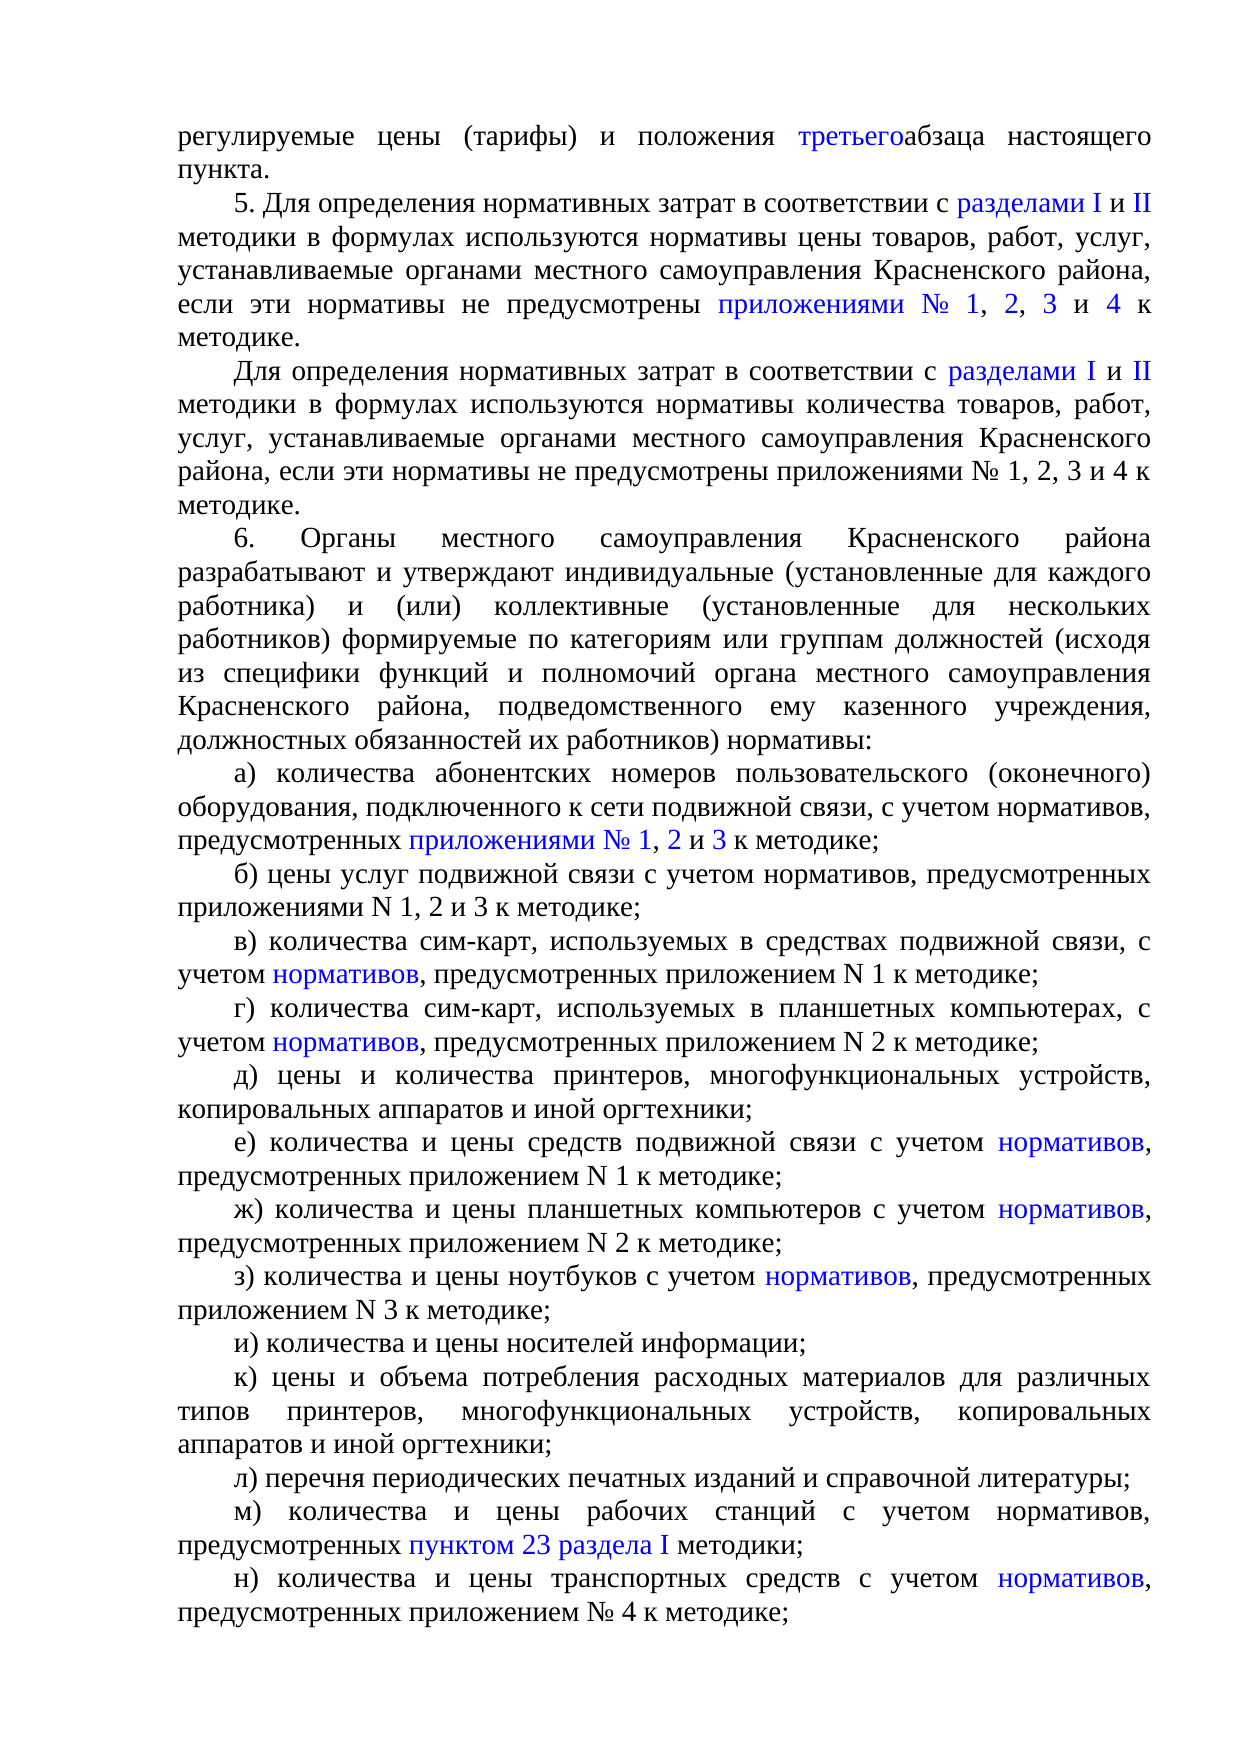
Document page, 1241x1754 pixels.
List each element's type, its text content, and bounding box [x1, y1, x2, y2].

text в) количества сим-карт, используемых в средствах подвижной связи, с учетом нормативов, предусмотренных приложением N 1 к методике; [177, 923, 1152, 990]
text б) цены услуг подвижной связи с учетом нормативов, предусмотренных приложениями N 1, 2 и 3 к методике; [177, 856, 1152, 923]
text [177, 118, 1152, 185]
text е) количества и цены средств подвижной связи с учетом нормативов, предусмотренных приложением N 1 к методике; [177, 1124, 1152, 1191]
text и) количества и цены носителей информации; [177, 1326, 1152, 1359]
text ж) количества и цены планшетных компьютеров с учетом нормативов, предусмотренных приложением N 2 к методике; [177, 1191, 1152, 1258]
text з) количества и цены ноутбуков с учетом нормативов, предусмотренных приложением N 3 к методике; [177, 1258, 1152, 1326]
text Для определения нормативных затрат в соответствии с разделами I и II методики в формулах используются нормативы количества товаров, работ, услуг, устанавливаемые органами местного самоуправления Красненского района, если эти нормативы не предусмотрены приложениями № 1, 2, 3 и 4 к методике. [177, 353, 1152, 521]
text к) цены и объема потребления расходных материалов для различных типов принтеров, многофункциональных устройств, копировальных аппаратов и иной оргтехники; [177, 1359, 1152, 1460]
text а) количества абонентских номеров пользовательского (оконечного) оборудования, подключенного к сети подвижной связи, с учетом нормативов, предусмотренных приложениями № 1, 2 и 3 к методике; [177, 755, 1152, 856]
text л) перечня периодических печатных изданий и справочной литературы; [177, 1460, 1152, 1493]
text 6. Органы местного самоуправления Красненского района разрабатывают и утверждают индивидуальные (установленные для каждого работника) и (или) коллективные (установленные для нескольких работников) формируемые по категориям или группам должностей (исходя из специфики функций и полномочий органа местного самоуправления Красненского района, подведомственного ему казенного учреждения, должностных обязанностей их работников) нормативы: [177, 521, 1152, 755]
text д) цены и количества принтеров, многофункциональных устройств, копировальных аппаратов и иной оргтехники; [177, 1057, 1152, 1124]
text н) количества и цены транспортных средств с учетом нормативов, предусмотренных приложением № 4 к методике; [177, 1560, 1152, 1627]
text 5. Для определения нормативных затрат в соответствии с разделами I и II методики в формулах используются нормативы цены товаров, работ, услуг, устанавливаемые органами местного самоуправления Красненского района, если эти нормативы не предусмотрены приложениями № 1, 2, 3 и 4 к методике. [177, 185, 1152, 353]
text м) количества и цены рабочих станций с учетом нормативов, предусмотренных пунктом 23 раздела I методики; [177, 1493, 1152, 1560]
text г) количества сим-карт, используемых в планшетных компьютерах, с учетом нормативов, предусмотренных приложением N 2 к методике; [177, 990, 1152, 1057]
